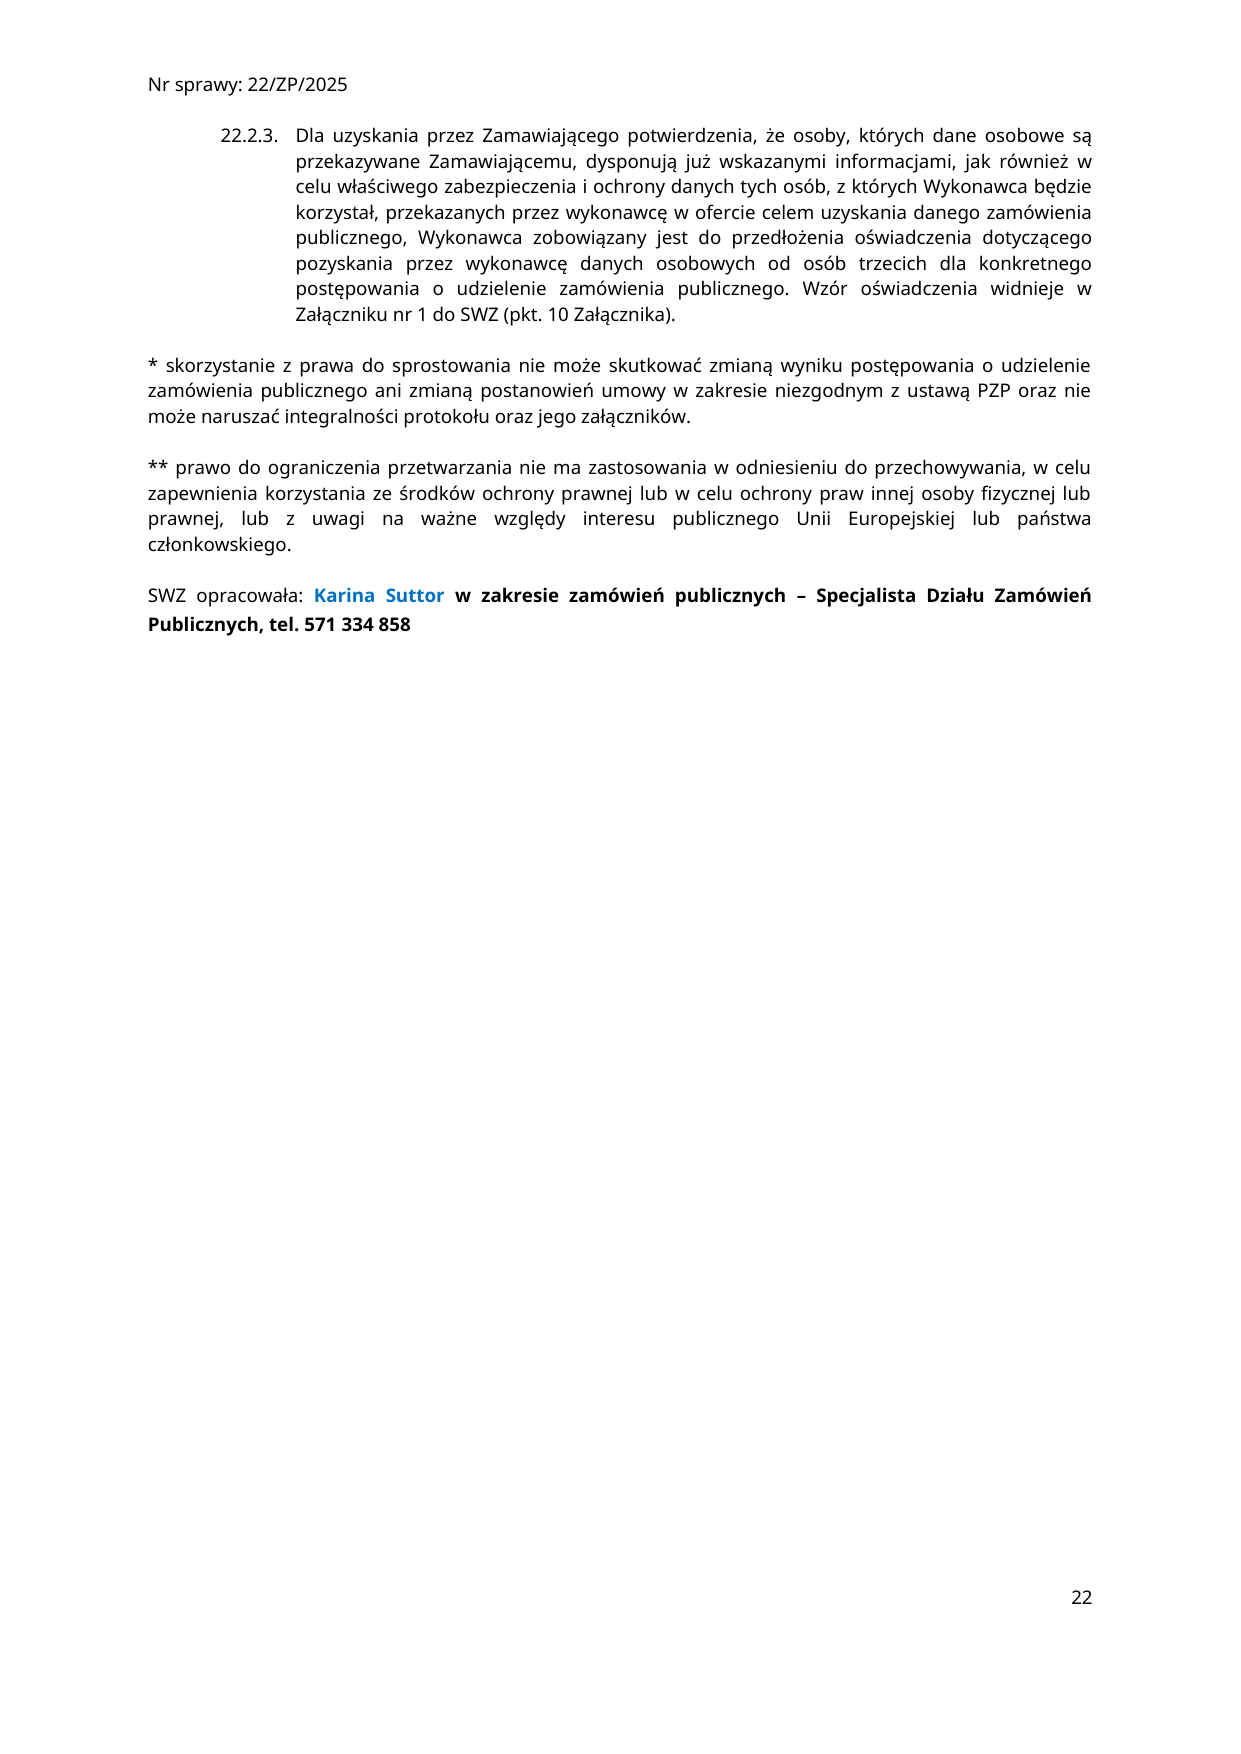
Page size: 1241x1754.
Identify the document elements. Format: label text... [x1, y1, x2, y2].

list Dla uzyskania przez Zamawiającego potwierdzenia, że osoby, których dane osobowe są przekazywane Zamawiającemu, dysponują już wskazanymi informacjami, jak również w celu właściwego zabezpieczenia i ochrony danych tych osób, z których Wykonawca będzie korzystał, przekazanych przez wykonawcę w ofercie celem uzyskania danego zamówienia publicznego, Wykonawca zobowiązany jest do przedłożenia oświadczenia dotyczącego pozyskania przez wykonawcę danych osobowych od osób trzecich dla konkretnego postępowania o udzielenie zamówienia publicznego. Wzór oświadczenia widnieje w Załączniku nr 1 do SWZ (pkt. 10 Załącznika). [220, 122, 1093, 327]
text ** prawo do ograniczenia przetwarzania nie ma zastosowania w odniesieniu do przechowywania, w celu zapewnienia korzystania ze środków ochrony prawnej lub w celu ochrony praw innej osoby fizycznej lub prawnej, lub z uwagi na ważne względy interesu publicznego Unii Europejskiej lub państwa członkowskiego. [148, 454, 1093, 556]
text * skorzystanie z prawa do sprostowania nie może skutkować zmianą wyniku postępowania o udzielenie zamówienia publicznego ani zmianą postanowień umowy w zakresie niezgodnym z ustawą PZP oraz nie może naruszać integralności protokołu oraz jego załączników. [148, 352, 1093, 429]
text SWZ opracowała: Karina Suttor w zakresie zamówień publicznych – Specjalista Działu Zamówień Publicznych, tel. 571 334 858 [148, 582, 1093, 637]
